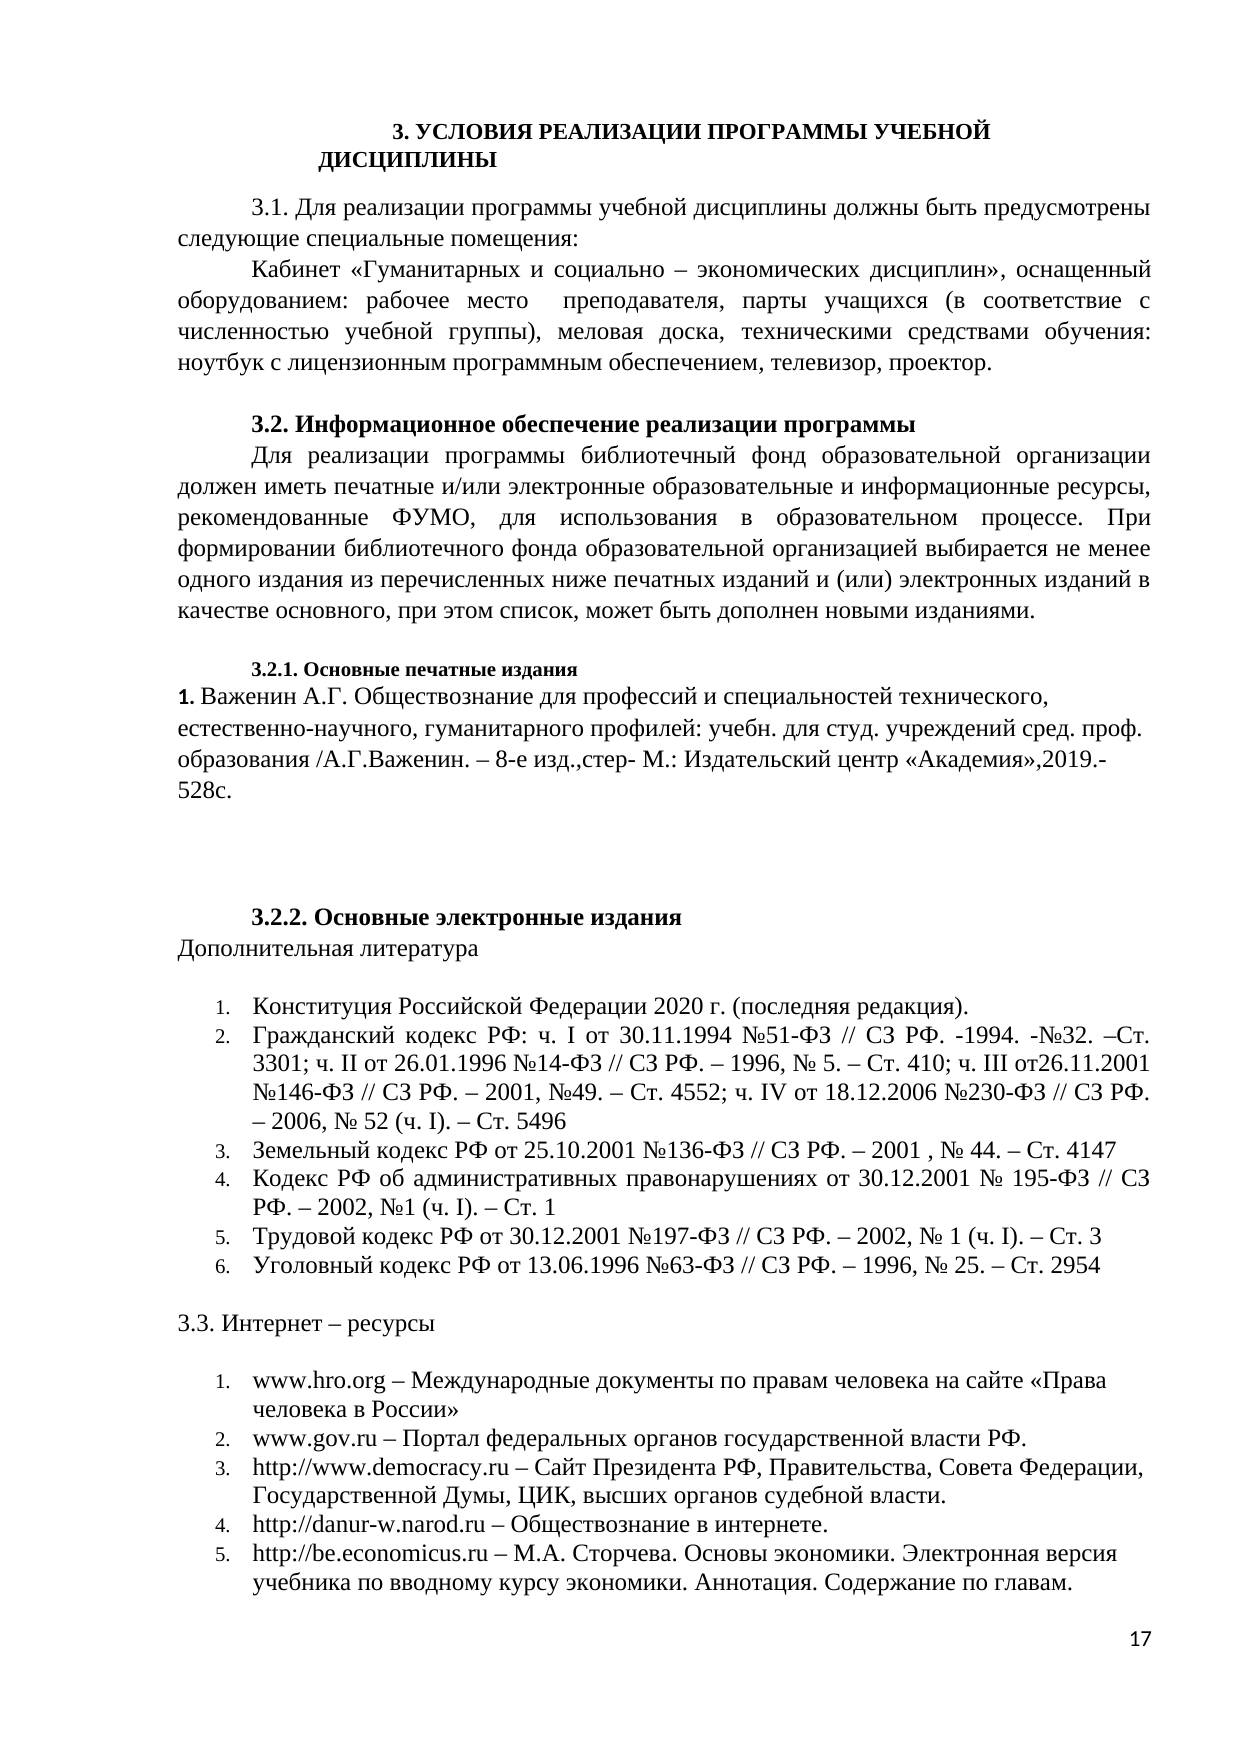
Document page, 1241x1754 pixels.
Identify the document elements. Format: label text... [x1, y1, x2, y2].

list Уголовный кодекс РФ от 13.06.1996 №63-ФЗ // СЗ РФ. – 1996, № 25. – Ст. 2954 [215, 1250, 1152, 1278]
text 3.2.2. Основные электронные издания [177, 902, 1152, 931]
text 3.3. Интернет – ресурсы [177, 1308, 1152, 1336]
list Кодекс РФ об административных правонарушениях от 30.12.2001 № 195-ФЗ // СЗ РФ. – 2002, №1 (ч. I). – Ст. 1 [215, 1163, 1152, 1221]
text Кабинет «Гуманитарных и социально – экономических дисциплин», оснащенный оборудованием: рабочее место преподавателя, парты учащихся (в соответствие с численностью учебной группы), меловая доска, техническими средствами обучения: ноутбук с лицензионным программным обеспечением, телевизор, проектор. [177, 254, 1152, 376]
list http://be.economicus.ru – М.А. Сторчева. Основы экономики. Электронная версия учебника по вводному курсу экономики. Аннотация. Содержание по главам. [215, 1538, 1152, 1596]
text 3.2. Информационное обеспечение реализации программы [177, 409, 1152, 438]
text 3.1. Для реализации программы учебной дисциплины должны быть предусмотрены следующие специальные помещения: [177, 192, 1152, 251]
list Земельный кодекс РФ от 25.10.2001 №136-ФЗ // СЗ РФ. – 2001 , № 44. – Ст. 4147 [215, 1135, 1152, 1163]
list http://danur-w.narod.ru – Обществознание в интернете. [215, 1509, 1152, 1538]
list Гражданский кодекс РФ: ч. I от 30.11.1994 №51-ФЗ // СЗ РФ. -1994. -№32. –Ст. 3301; ч. II от 26.01.1996 №14-ФЗ // СЗ РФ. – 1996, № 5. – Ст. 410; ч. III от26.11.2001 №146-ФЗ // СЗ РФ. – 2001, №49. – Ст. 4552; ч. IV от 18.12.2006 №230-ФЗ // СЗ РФ. – 2006, № 52 (ч. I). – Ст. 5496 [215, 1020, 1152, 1135]
text Дополнительная литература [177, 933, 1152, 962]
text 1. Важенин А.Г. Обществознание для профессий и специальностей технического, естественно-научного, гуманитарного профилей: учебн. для студ. учреждений сред. проф. образования /А.Г.Важенин. – 8-е изд.,стер- М.: Издательский центр «Академия»,2019.-528с. [177, 681, 1152, 804]
text 3. УСЛОВИЯ РЕАЛИЗАЦИИ ПРОГРАММЫ УЧЕБНОЙ ДИСЦИПЛИНЫ [318, 118, 1152, 173]
list www.gov.ru – Портал федеральных органов государственной власти РФ. [215, 1423, 1152, 1452]
text Для реализации программы библиотечный фонд образовательной организации должен иметь печатные и/или электронные образовательные и информационные ресурсы, рекомендованные ФУМО, для использования в образовательном процессе. При формировании библиотечного фонда образовательной организацией выбирается не менее одного издания из перечисленных ниже печатных изданий и (или) электронных изданий в качестве основного, при этом список, может быть дополнен новыми изданиями. [177, 440, 1152, 624]
list www.hro.org – Международные документы по правам человека на сайте «Права человека в России» [215, 1366, 1152, 1423]
list Трудовой кодекс РФ от 30.12.2001 №197-ФЗ // СЗ РФ. – 2002, № 1 (ч. I). – Ст. 3 [215, 1221, 1152, 1250]
list 3.2.1. Основные печатные издания [177, 657, 1152, 681]
list http://www.democracy.ru – Сайт Президента РФ, Правительства, Совета Федерации, Государственной Думы, ЦИК, высших органов судебной власти. [215, 1452, 1152, 1509]
list Конституция Российской Федерации 2020 г. (последняя редакция). [215, 991, 1152, 1020]
